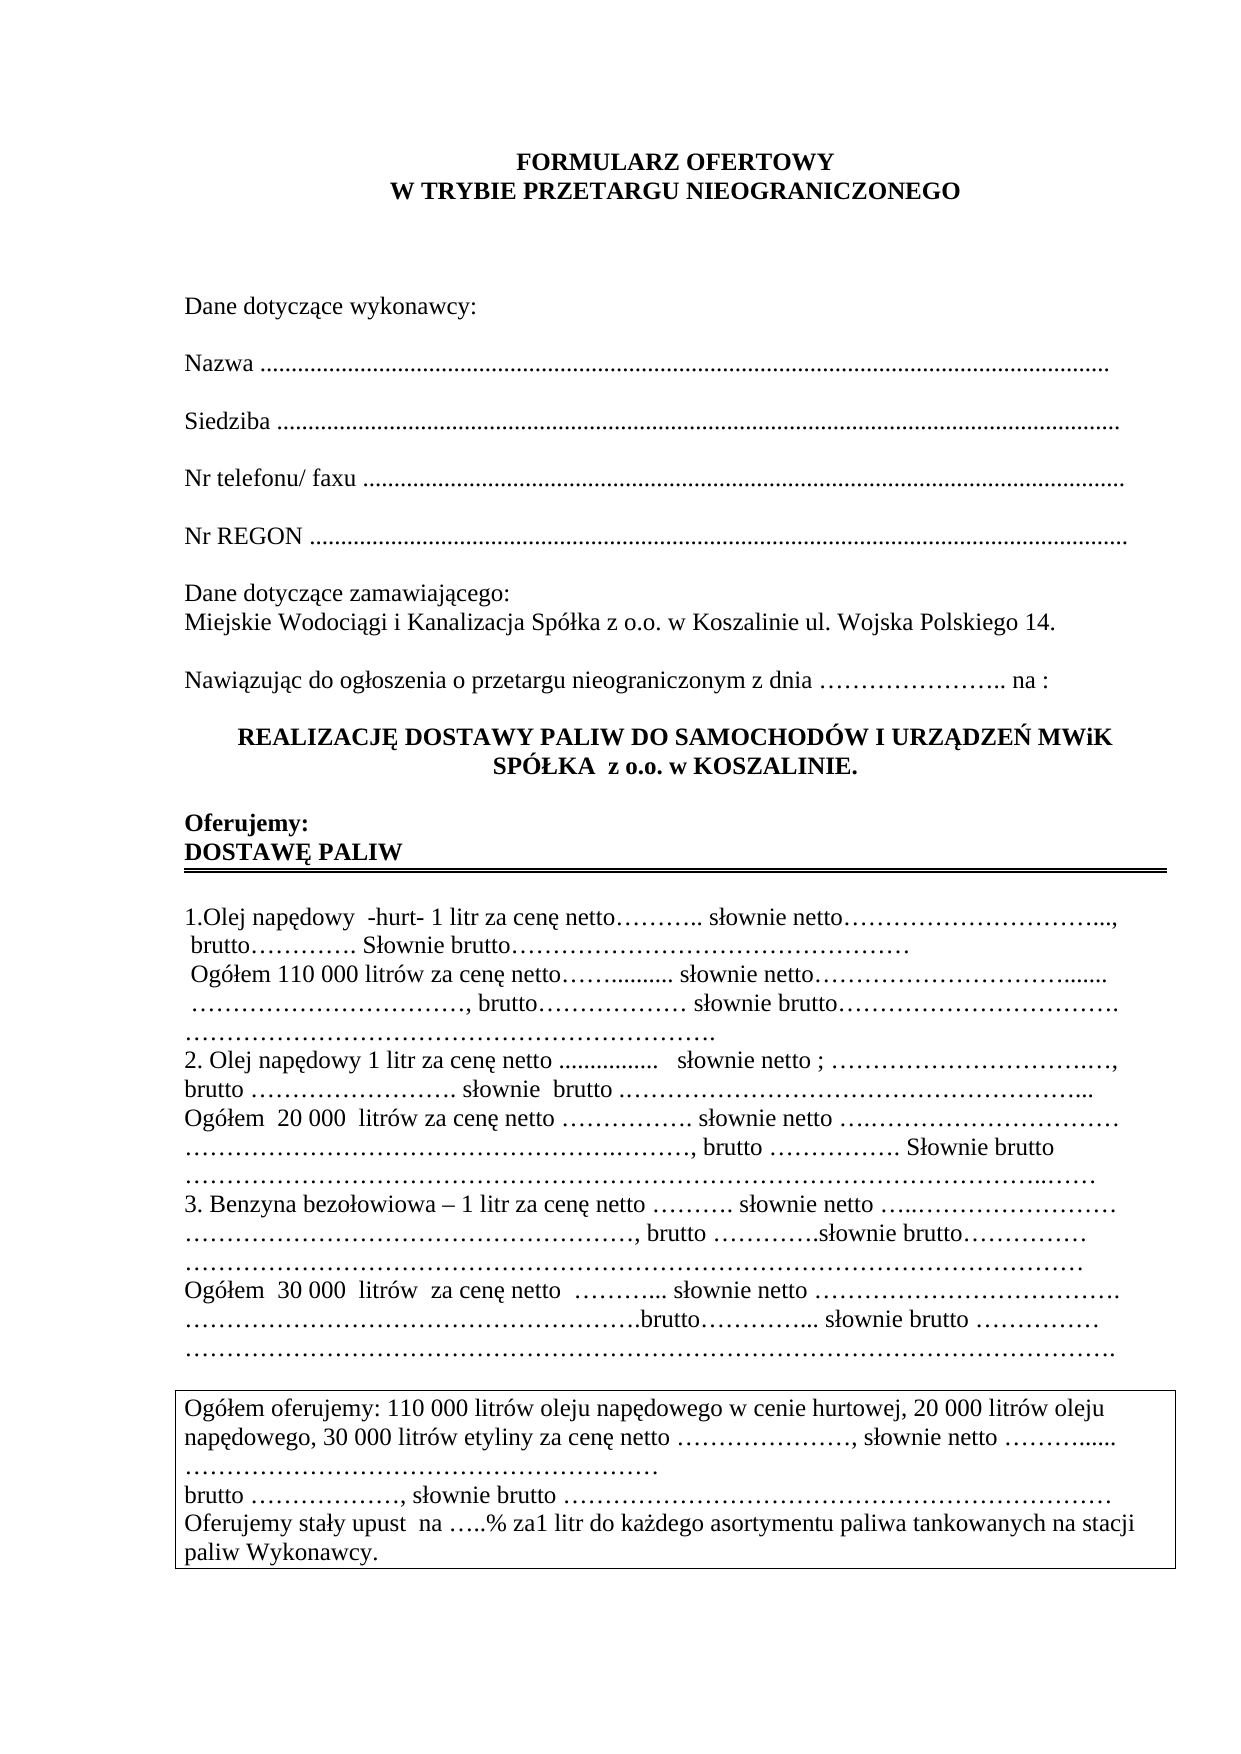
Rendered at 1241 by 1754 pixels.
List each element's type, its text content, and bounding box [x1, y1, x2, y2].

text 1.Olej napędowy -hurt- 1 litr za cenę netto……….. słownie netto…………………………..., [184, 902, 1167, 930]
text REALIZACJĘ DOSTAWY PALIW DO SAMOCHODÓW I URZĄDZEŃ MWiK SPÓŁKA z o.o. w KOSZALINIE. [184, 722, 1167, 780]
text brutto…………. Słownie brutto………………………………………… [184, 930, 1167, 959]
text Ogółem oferujemy: 110 000 litrów oleju napędowego w cenie hurtowej, 20 000 litrów oleju napędowego, 30 000 litrów etyliny za cenę netto …………………, słownie netto ………...... [176, 1391, 1175, 1451]
text ………………………………………………, brutto ………….słownie brutto…………… [184, 1218, 1167, 1247]
text Miejskie Wodociągi i Kanalizacja Spółka z o.o. w Koszalinie ul. Wojska Polskiego 14. [184, 607, 1167, 636]
text ………………………………………………………. [184, 1017, 1167, 1045]
text Nr telefonu/ faxu .......................................................................................................................... [184, 463, 1167, 492]
text Oferujemy: [184, 808, 1167, 837]
text Dane dotyczące zamawiającego: [184, 578, 1167, 607]
text 2. Olej napędowy za cenę netto ................ słownie netto ; ………………………….…, brutto ……………………. słownie brutto .………………………………………………... [184, 1045, 1167, 1103]
text …………………………………………….………, brutto ……………. Słownie brutto …………………………………………………………………………………………..…… [184, 1132, 1167, 1189]
text Nawiązując do ogłoszenia o przetargu nieograniczonym z dnia ………………….. na : [184, 665, 1167, 693]
text Nazwa ........................................................................................................................................ [184, 348, 1167, 377]
text DOSTAWĘ PALIW [184, 837, 1167, 868]
text Ogółem 30 000 litrów za cenę netto ………... słownie netto ………………………………. [184, 1275, 1167, 1304]
text ……………………………, brutto……………… słownie brutto……………………………. [184, 988, 1167, 1017]
text FORMULARZ OFERTOWY [184, 147, 1167, 176]
text Oferujemy stały upust na …..% za1 litr do każdego asortymentu paliwa tankowanych na stacji paliw Wykonawcy. [176, 1505, 1175, 1568]
text Nr REGON ................................................................................................................................... [184, 521, 1167, 550]
text Ogółem 110 000 litrów za cenę netto…….......... słownie netto…………………………....... [184, 959, 1167, 988]
text W TRYBIE PRZETARGU NIEOGRANICZONEGO [184, 176, 1167, 205]
text ………………………………………………… brutto ………………, słownie brutto ………………………………………………………… [184, 1451, 1167, 1505]
text Dane dotyczące wykonawcy: [184, 291, 1167, 320]
text 3. Benzyna bezołowiowa – za cenę netto ………. słownie netto …..…………………… [184, 1189, 1167, 1218]
text ……………………………………………………………………………………………… [184, 1247, 1167, 1275]
text Ogółem 20 000 litrów za cenę netto ……………. słownie netto ….………………………… [184, 1103, 1167, 1132]
text …………………………………………………………………………………………………. [184, 1333, 1167, 1362]
text ……………………………………………….brutto…………... słownie brutto …………… [184, 1304, 1167, 1333]
text Siedziba ....................................................................................................................................... [184, 406, 1167, 435]
